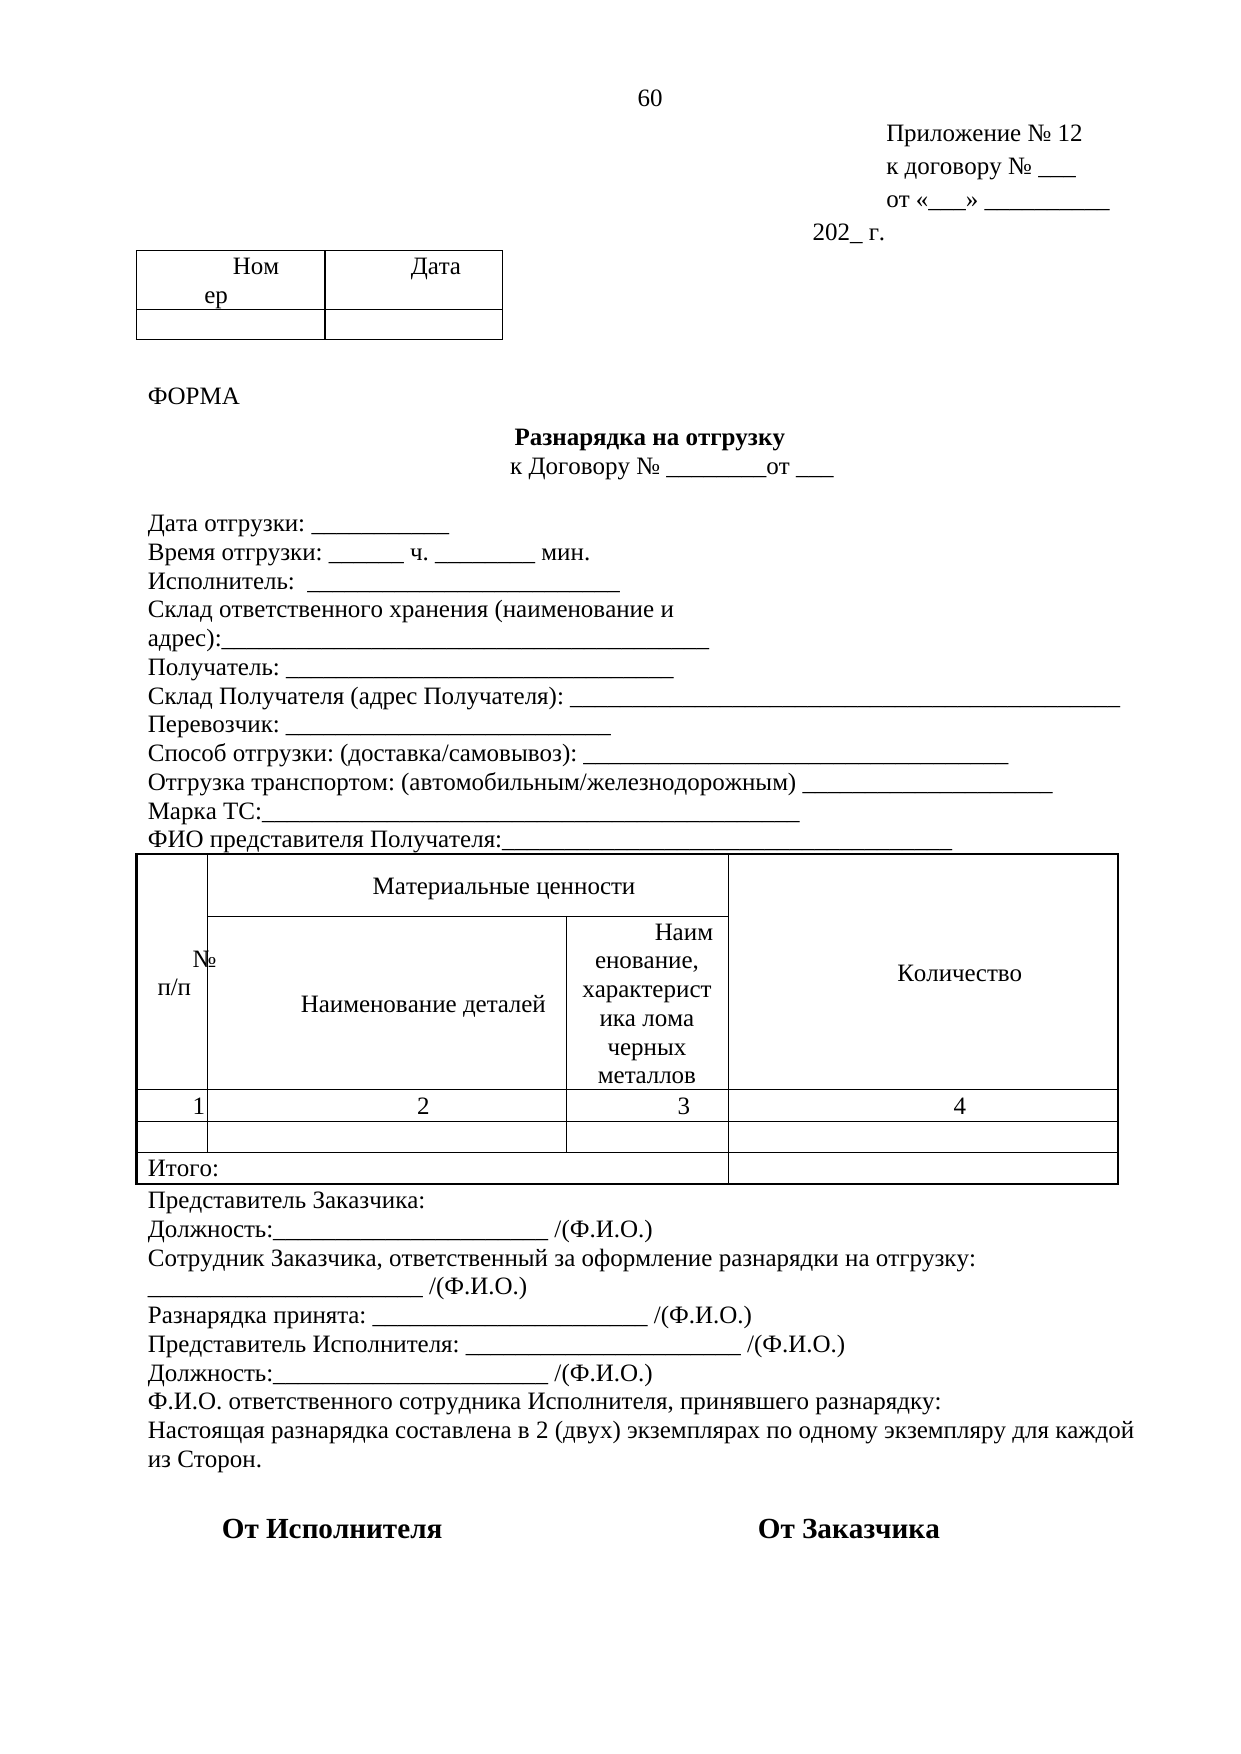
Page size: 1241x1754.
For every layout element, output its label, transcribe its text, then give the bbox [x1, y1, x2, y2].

text ФОРМА [148, 381, 1152, 409]
table_cell [729, 1122, 1117, 1152]
text Склад Получателя (адрес Получателя): ____________________________________________ [148, 681, 1152, 709]
table_header Материальные ценности [208, 855, 728, 916]
table_header Дата [326, 251, 502, 309]
table_cell [138, 1122, 207, 1152]
text Представитель Исполнителя: ______________________ /(Ф.И.О.) [148, 1329, 1152, 1358]
text Представитель Заказчика: [148, 1185, 1152, 1214]
text ФИО представителя Получателя:____________________________________ [148, 824, 1152, 853]
table_cell Наименование, характеристика лома черных металлов [567, 917, 728, 1089]
text Ф.И.О. ответственного сотрудника Исполнителя, принявшего разнарядку: [148, 1386, 1152, 1415]
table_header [136, 1473, 672, 1599]
text Приложение № 12 [812, 118, 1152, 147]
text Склад ответственного хранения (наименование и адрес):_______________________________________ [148, 594, 1152, 652]
table_header Номер [137, 251, 324, 309]
text Марка ТС:___________________________________________ [148, 796, 1152, 824]
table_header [673, 1473, 1181, 1599]
table_cell [567, 1122, 728, 1152]
table_cell Итого: [138, 1153, 728, 1183]
text Сотрудник Заказчика, ответственный за оформление разнарядки на отгрузку: ______________________ /(Ф.И.О.) [148, 1243, 1152, 1300]
table_header № п/п [138, 855, 207, 1089]
text к Договору № ________от ___ [148, 451, 1122, 479]
text Получатель: _______________________________ [148, 652, 1152, 681]
text Настоящая разнарядка составлена в 2 (двух) экземплярах по одному экземпляру для каждой из Сторон. [148, 1415, 1152, 1473]
text от «___» __________ 202_ г. [812, 184, 1152, 246]
text Дата отгрузки: ___________ [148, 508, 1152, 537]
text Время отгрузки: ______ ч. ________ мин. [148, 537, 1152, 566]
text Разнарядка принята: ______________________ /(Ф.И.О.) [148, 1300, 1152, 1329]
text Исполнитель: _________________________ [148, 566, 1152, 594]
table_cell [326, 310, 502, 338]
text к договору № ___ [812, 151, 1152, 180]
table_cell 2 [208, 1090, 566, 1121]
table_cell [137, 310, 324, 338]
table_cell 4 [729, 1090, 1117, 1121]
text Должность:______________________ /(Ф.И.О.) [148, 1214, 1152, 1243]
table_cell 3 [567, 1090, 728, 1121]
text Способ отгрузки: (доставка/самовывоз): __________________________________ [148, 738, 1152, 767]
table_header Количество [729, 855, 1117, 1089]
table_cell [729, 1153, 1117, 1183]
text Разнарядка на отгрузку [148, 422, 1152, 451]
table_cell 1 [138, 1090, 207, 1121]
text Перевозчик: __________________________ [148, 709, 1152, 738]
text Отгрузка транспортом: (автомобильным/железнодорожным) ____________________ [148, 767, 1152, 796]
table_cell Наименование деталей [208, 917, 566, 1089]
text Должность:______________________ /(Ф.И.О.) [148, 1358, 1152, 1386]
table_cell [208, 1122, 566, 1152]
